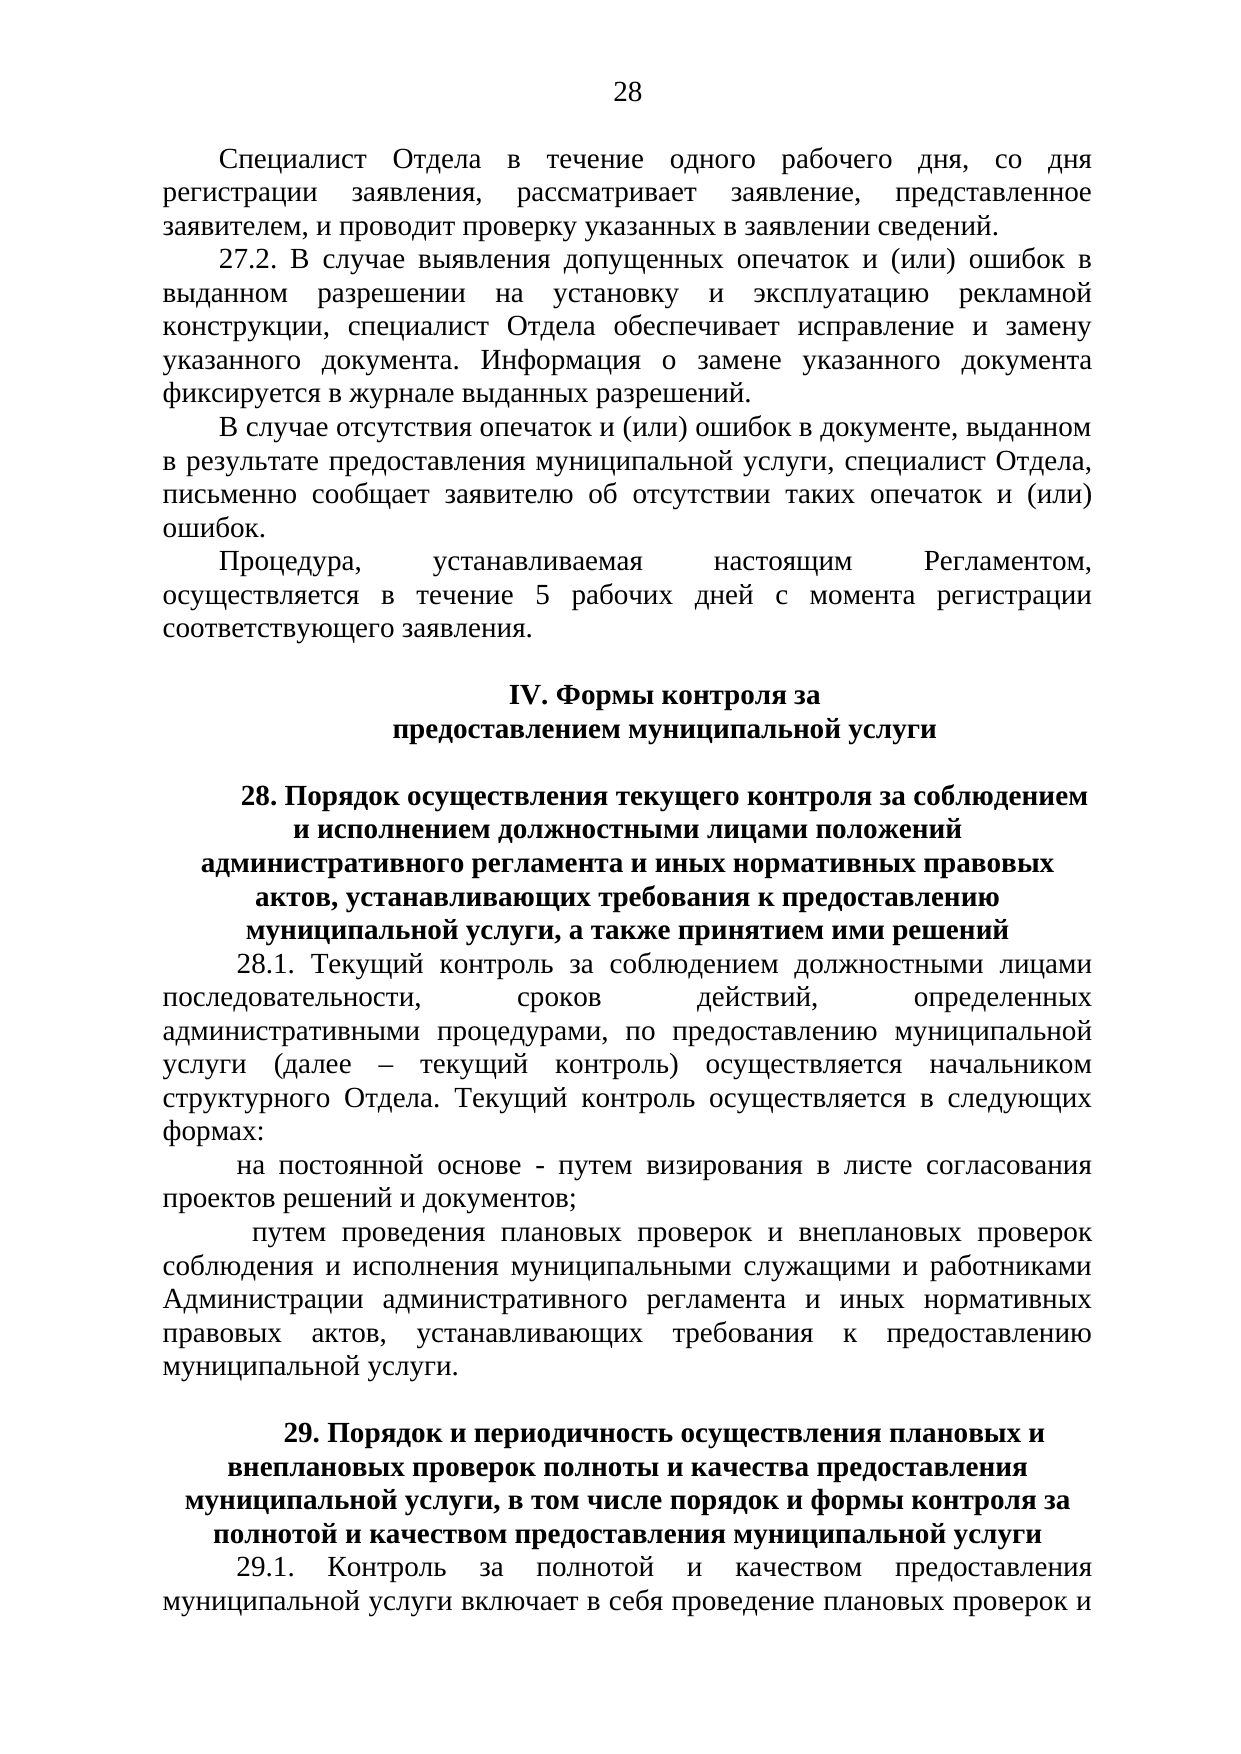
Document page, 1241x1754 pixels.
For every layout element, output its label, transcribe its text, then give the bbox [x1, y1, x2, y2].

text Процедура, устанавливаемая настоящим Регламентом, осуществляется в течение 5 рабочих дней с момента регистрации соответствующего заявления. [162, 543, 1093, 644]
text на постоянной основе - путем визирования в листе согласования проектов решений и документов; [162, 1147, 1093, 1214]
text 29. Порядок и периодичность осуществления плановых и внеплановых проверок полноты и качества предоставления муниципальной услуги, в том числе порядок и формы контроля за полнотой и качеством предоставления муниципальной услуги [162, 1415, 1093, 1549]
text 27.2. В случае выявления допущенных опечаток и (или) ошибок в выданном разрешении на установку и эксплуатацию рекламной конструкции, специалист Отдела обеспечивает исправление и замену указанного документа. Информация о замене указанного документа фиксируется в журнале выданных разрешений. [162, 241, 1093, 409]
text предоставлением муниципальной услуги [162, 711, 1093, 744]
text В случае отсутствия опечаток и (или) ошибок в документе, выданном в результате предоставления муниципальной услуги, специалист Отдела, письменно сообщает заявителю об отсутствии таких опечаток и (или) ошибок. [162, 409, 1093, 543]
text путем проведения плановых проверок и внеплановых проверок соблюдения и исполнения муниципальными служащими и работниками Администрации административного регламента и иных нормативных правовых актов, устанавливающих требования к предоставлению муниципальной услуги. [162, 1214, 1093, 1382]
text Специалист Отдела в течение одного рабочего дня, со дня регистрации заявления, рассматривает заявление, представленное заявителем, и проводит проверку указанных в заявлении сведений. [162, 141, 1093, 241]
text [162, 1549, 1093, 1617]
text 28.1. Текущий контроль за соблюдением должностными лицами последовательности, сроков действий, определенных административными процедурами, по предоставлению муниципальной услуги (далее – текущий контроль) осуществляется начальником структурного Отдела. Текущий контроль осуществляется в следующих формах: [162, 946, 1093, 1147]
text IV. Формы контроля за [162, 677, 1093, 711]
text 28. Порядок осуществления текущего контроля за соблюдением и исполнением должностными лицами положений административного регламента и иных нормативных правовых актов, устанавливающих требования к предоставлению муниципальной услуги, а также принятием ими решений [162, 778, 1093, 946]
